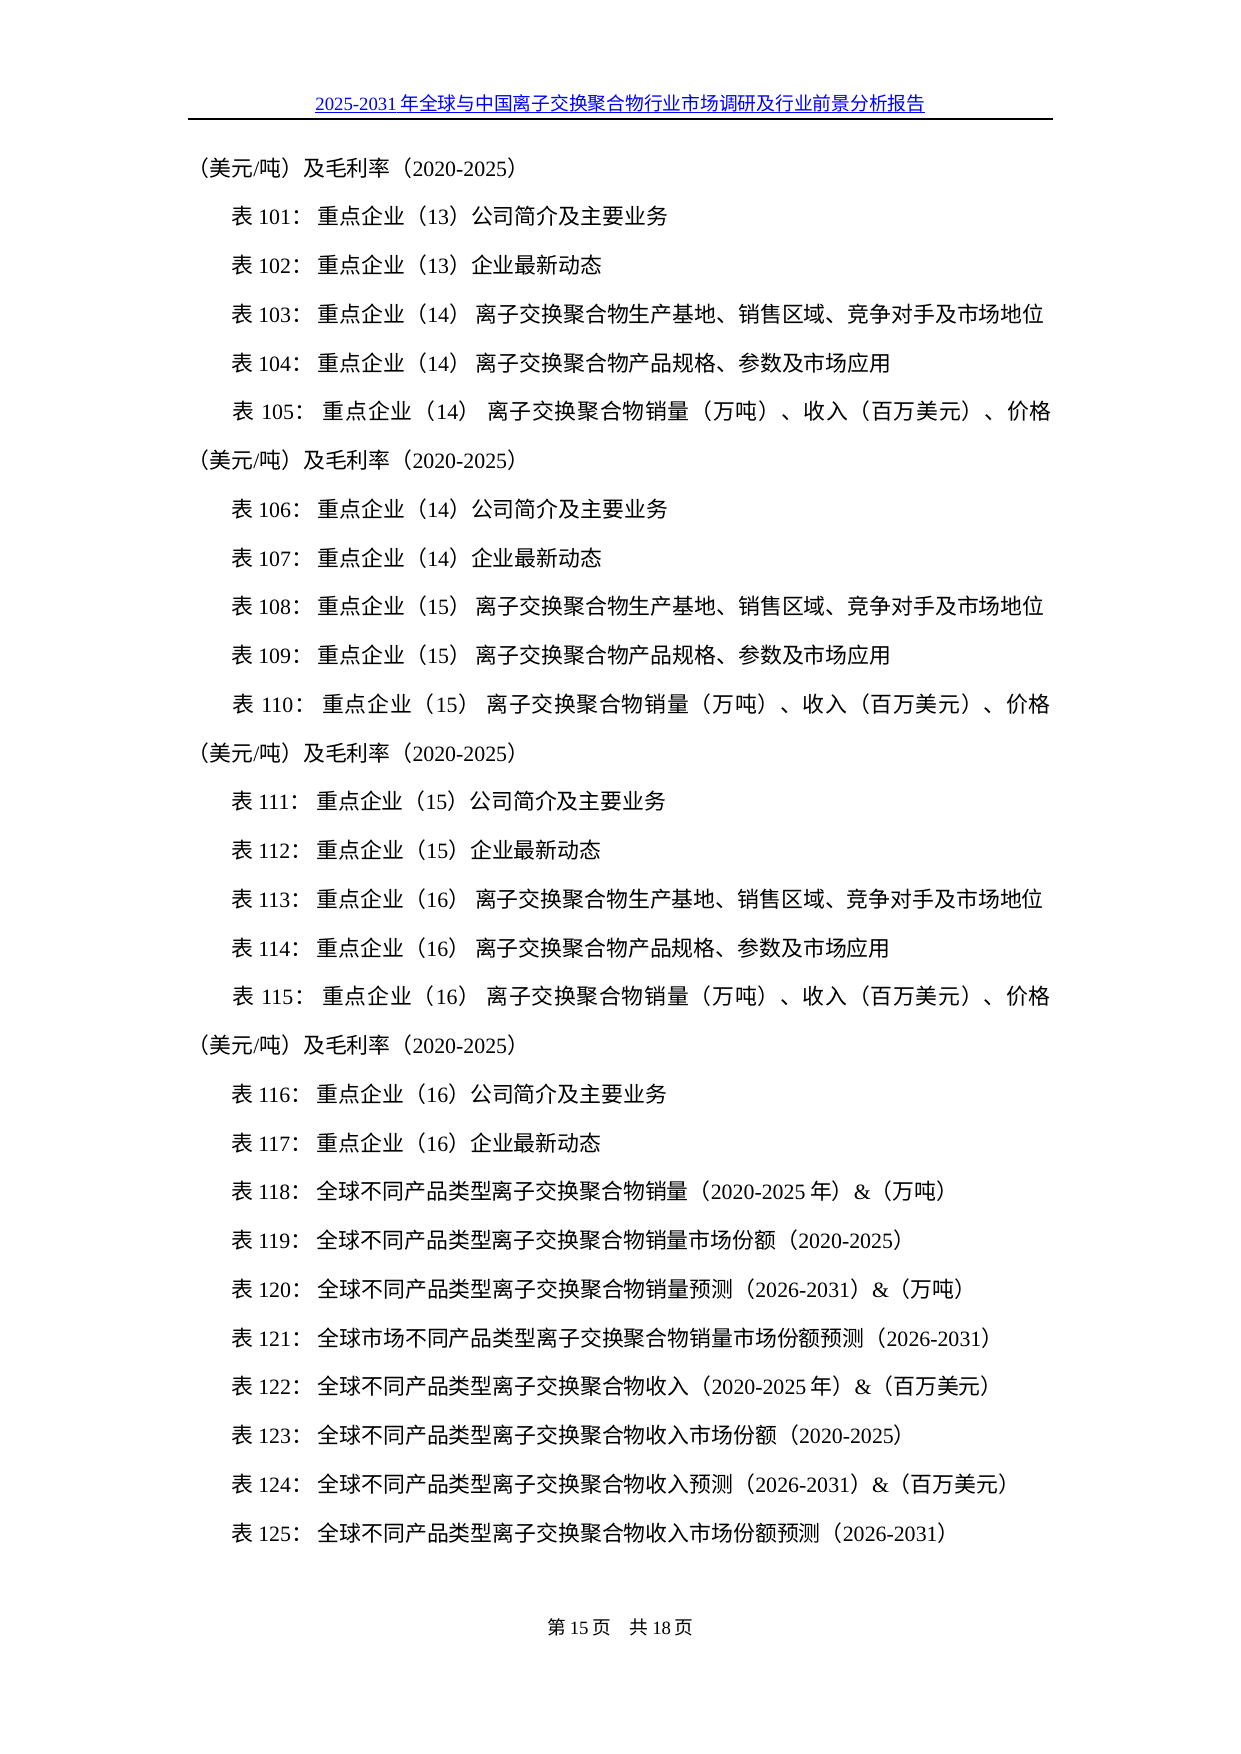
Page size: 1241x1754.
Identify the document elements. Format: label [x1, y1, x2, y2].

text [187, 150, 1053, 1548]
